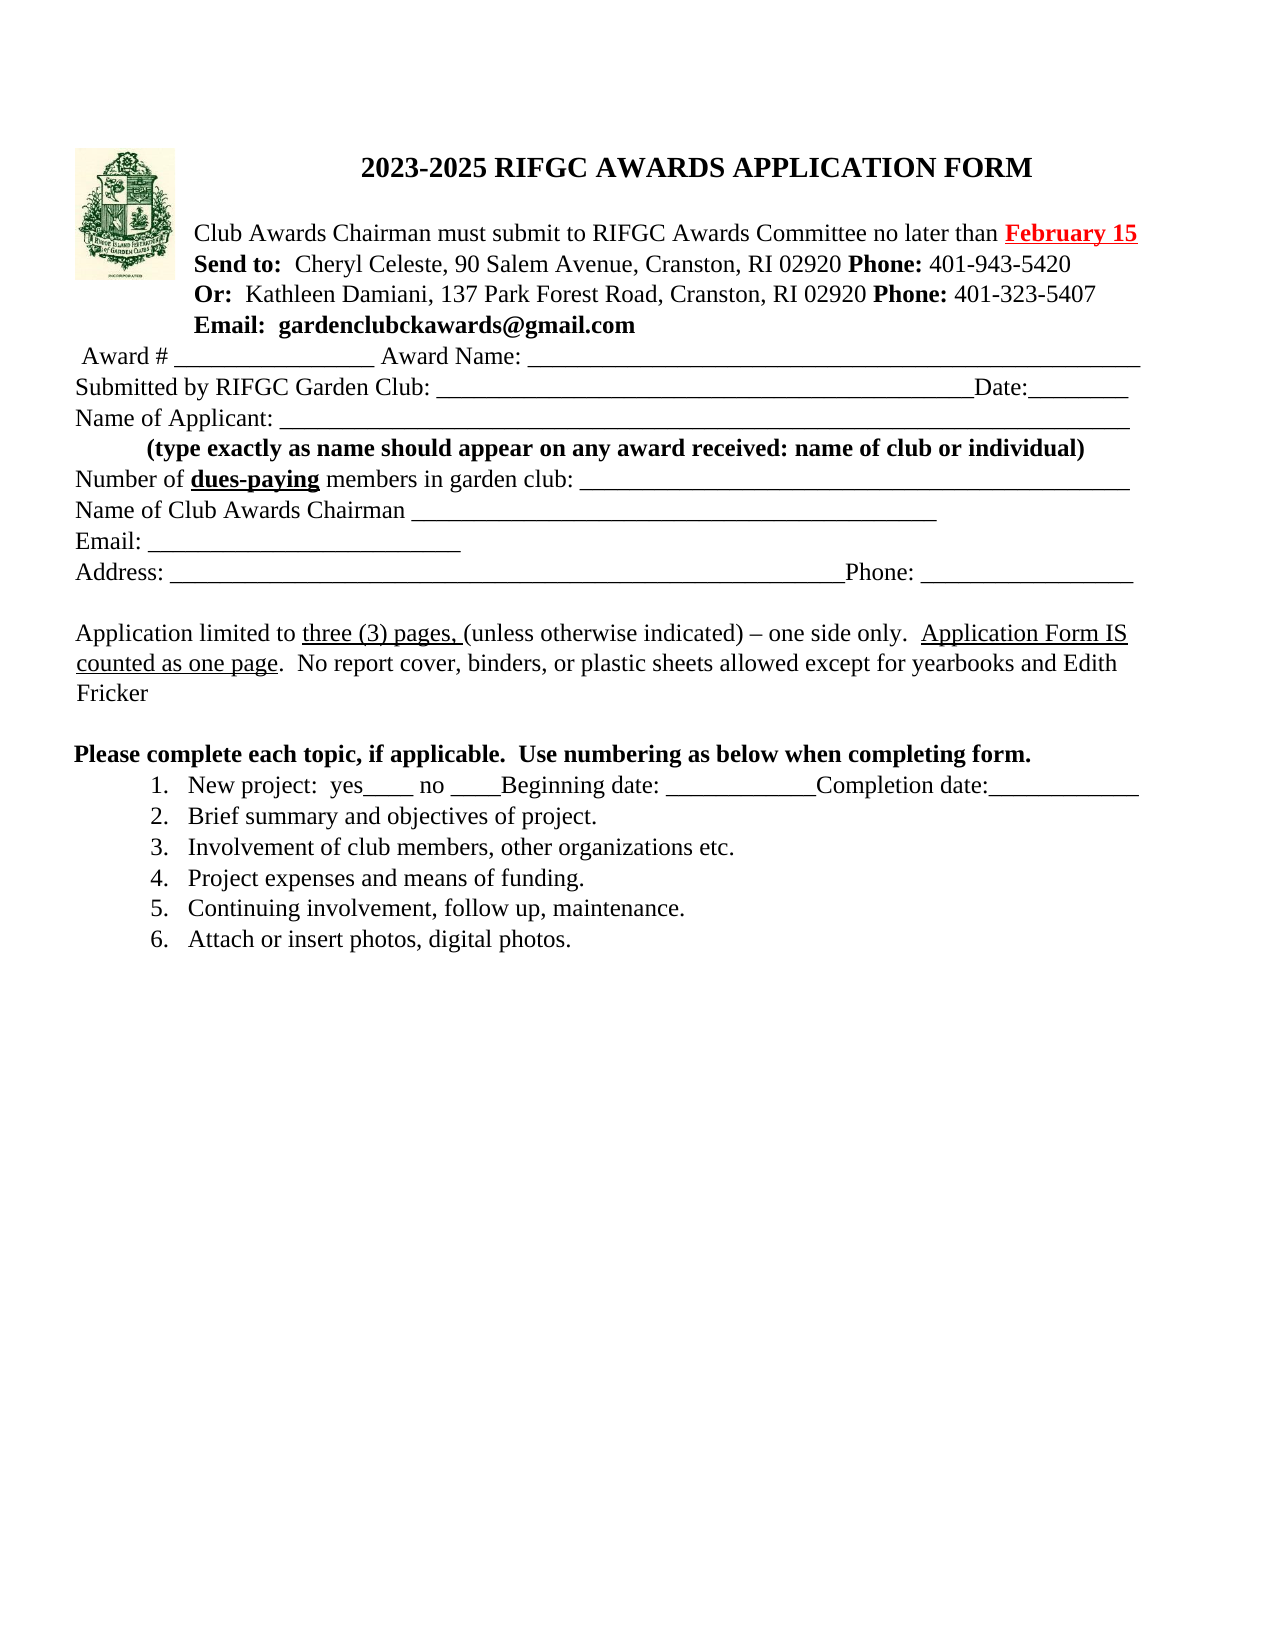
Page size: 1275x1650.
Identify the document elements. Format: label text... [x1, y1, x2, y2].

list Continuing involvement, follow up, maintenance. [150, 893, 1169, 922]
text Club Awards Chairman must submit to RIFGC Awards Committee no later than February 15 [175, 218, 1169, 247]
list Project expenses and means of funding. [150, 863, 1169, 891]
text Award # ________________ Award Name: _________________________________________________ [75, 341, 1169, 370]
text Submitted by RIFGC Garden Club: ___________________________________________Date:________ [75, 372, 1169, 401]
text 2023-2025 RIFGC AWARDS APPLICATION FORM [361, 150, 1169, 183]
text Name of Applicant: ____________________________________________________________________ [75, 403, 1169, 432]
text Or: Kathleen Damiani, 137 Park Forest Road, Cranston, RI 02920 Phone: 401-323-5407 [75, 279, 1110, 308]
text (type exactly as name should appear on any award received: name of club or individual) [73, 433, 1169, 462]
text Application limited to three (3) pages, (unless otherwise indicated) – one side only. Application Form IS counted as one page. No report cover, binders, or plastic sheets allowed except for yearbooks and Edith Fricker [75, 618, 1169, 706]
text Address: ______________________________________________________Phone: _________________ [75, 557, 1169, 586]
list Involvement of club members, other organizations etc. [150, 832, 1169, 861]
picture [75, 148, 175, 280]
text Please complete each topic, if applicable. Use numbering as below when completing form. [73, 739, 1169, 768]
list Attach or insert photos, digital photos. [150, 924, 1169, 953]
list New project: yes____ no ____Beginning date: ____________Completion date:____________ [150, 771, 1169, 799]
text Number of dues-paying members in garden club: ____________________________________________ [75, 464, 1169, 493]
text Send to: Cheryl Celeste, 90 Salem Avenue, Cranston, RI 02920 Phone: 401-943-5420 [175, 249, 1110, 278]
list Brief summary and objectives of project. [150, 801, 1169, 830]
text Email: gardenclubckawards@gmail.com [75, 310, 1110, 339]
text Name of Club Awards Chairman __________________________________________ [75, 495, 1169, 524]
text Email: _________________________ [75, 526, 1169, 555]
